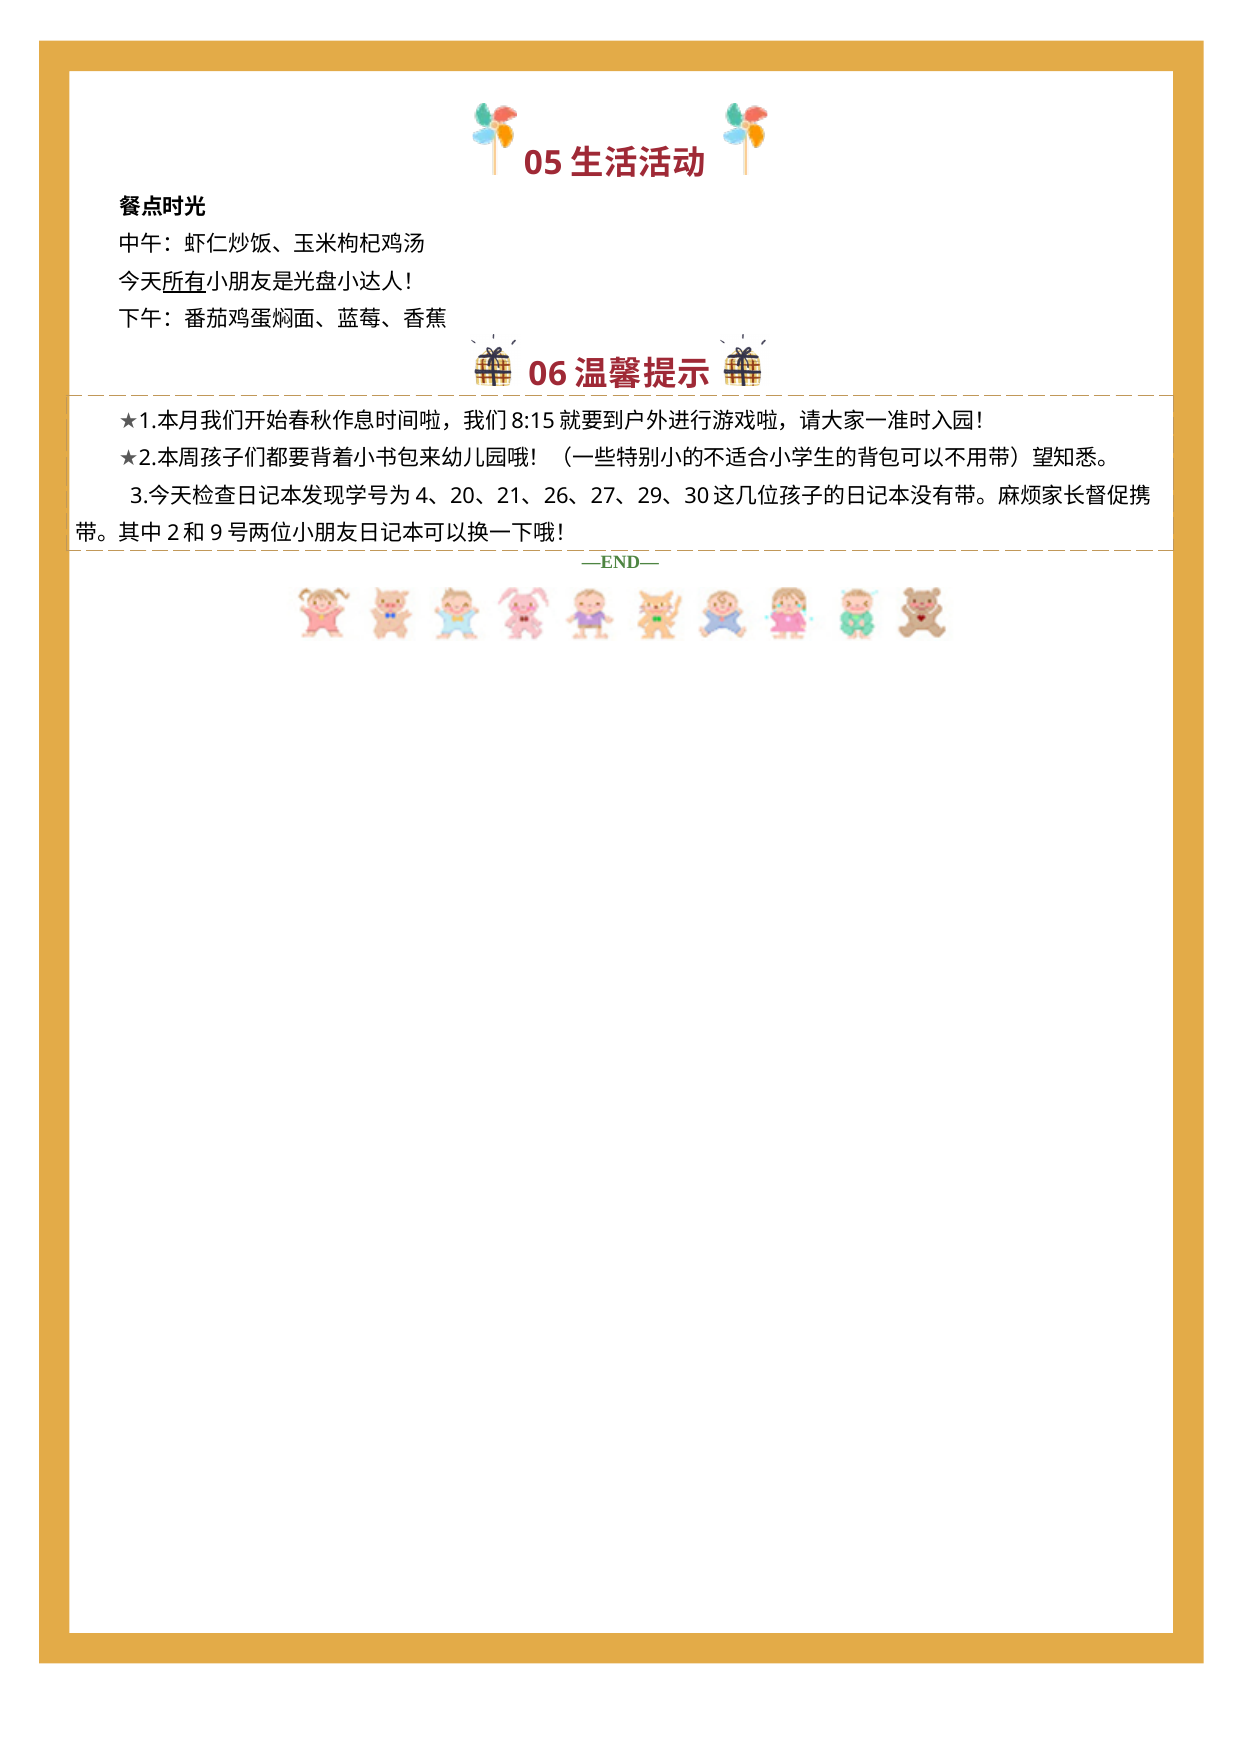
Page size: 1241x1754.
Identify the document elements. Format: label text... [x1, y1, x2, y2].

picture [470, 334, 521, 386]
text 餐点时光 [75, 184, 1165, 222]
text 今天所有小朋友是光盘小达人！ [75, 259, 1165, 297]
text 3.今天检查日记本发现学号为4、20、21、26、27、29、30这几位孩子的日记本没有带。麻烦家长督促携带。其中2和9号两位小朋友日记本可以换一下哦！ [66, 470, 1174, 551]
picture [472, 103, 517, 175]
text 中午：虾仁炒饭、玉米枸杞鸡汤 [75, 222, 1165, 259]
text 06温馨提示 [75, 334, 1165, 395]
text —END— [75, 551, 1165, 573]
picture [719, 334, 770, 386]
text ★1.本月我们开始春秋作息时间啦，我们8:15就要到户外进行游戏啦，请大家一准时入园！ [66, 395, 1174, 436]
picture [267, 587, 974, 641]
picture [723, 103, 768, 175]
text 05生活活动 [75, 104, 1165, 184]
text ★2.本周孩子们都要背着小书包来幼儿园哦！（一些特别小的不适合小学生的背包可以不用带）望知悉。 [75, 436, 1165, 470]
text 下午：番茄鸡蛋焖面、蓝莓、香蕉 [75, 297, 1165, 334]
